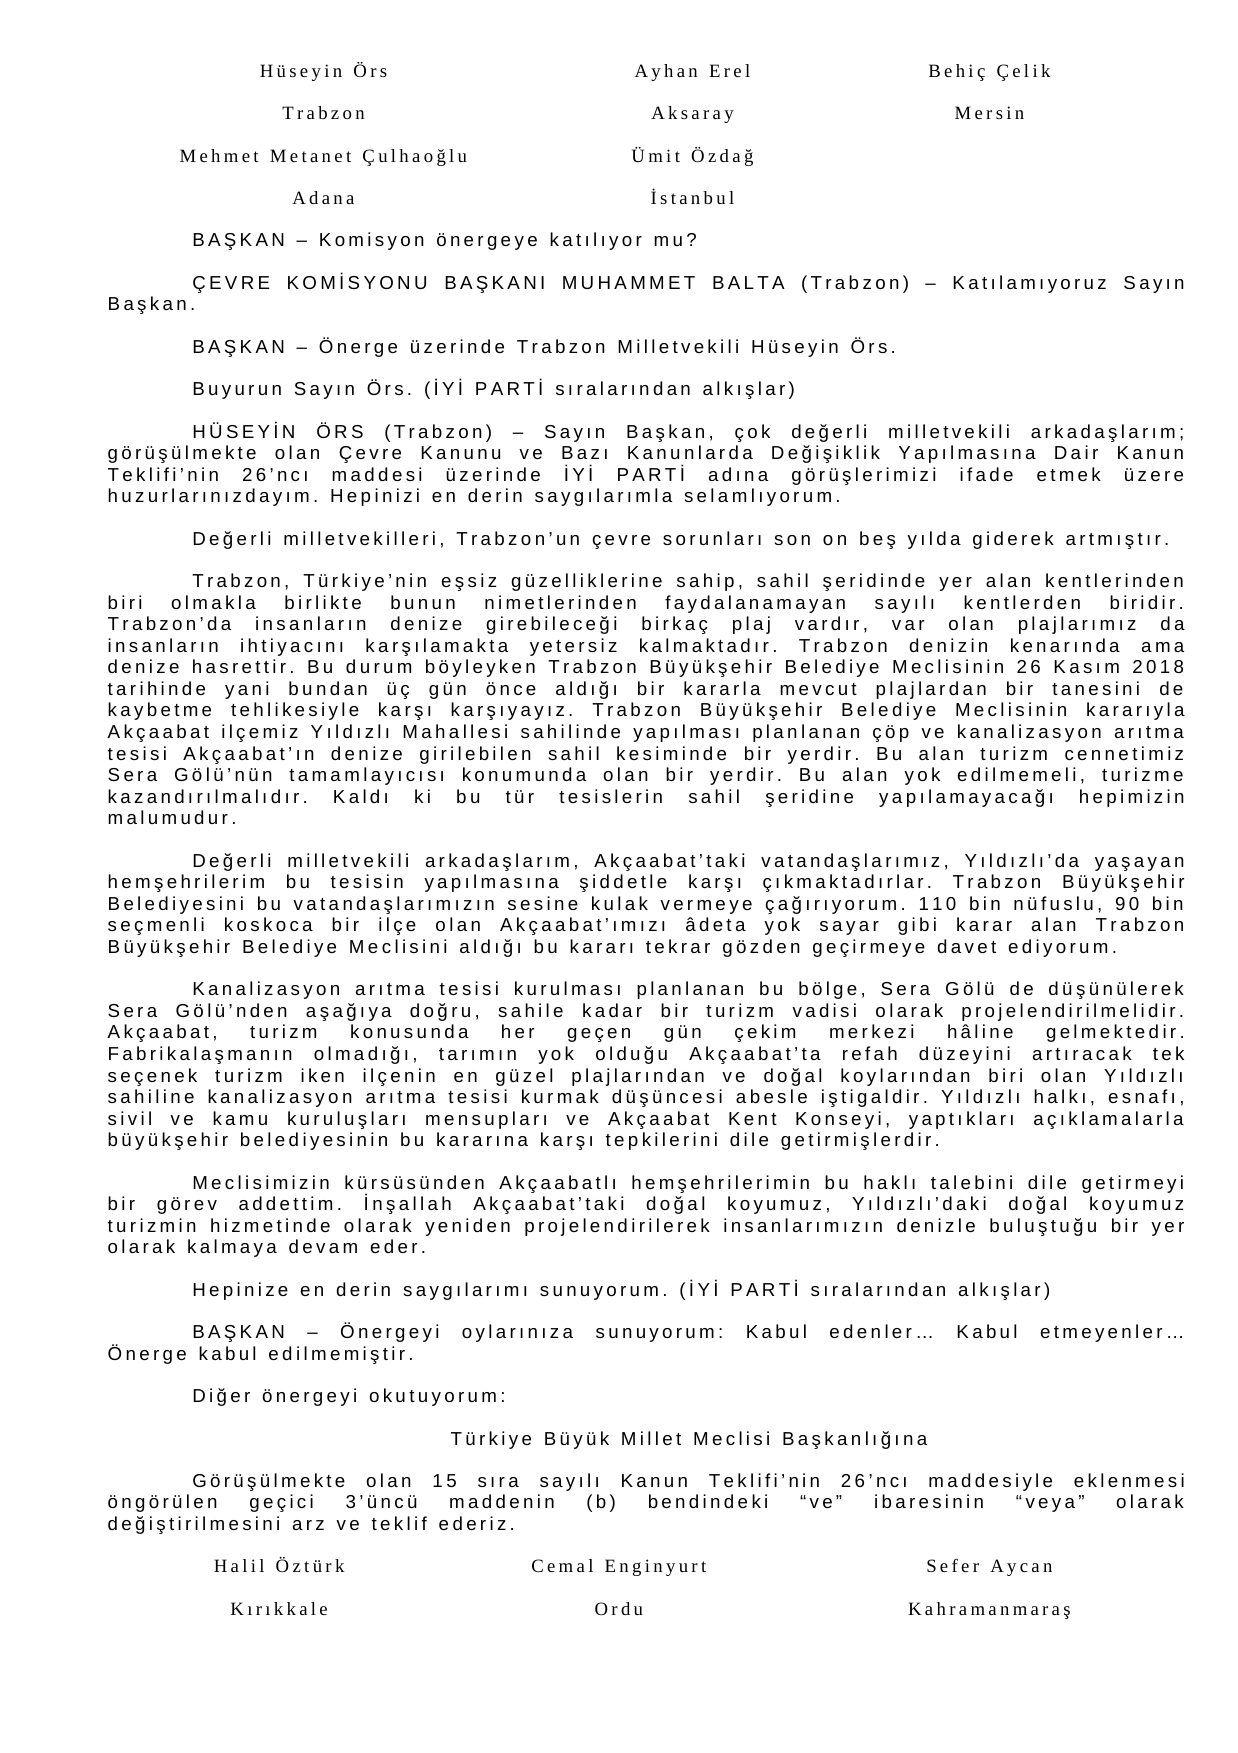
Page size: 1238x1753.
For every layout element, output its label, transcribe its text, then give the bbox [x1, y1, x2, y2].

text Değerli milletvekili arkadaşlarım, Akçaabat’taki vatandaşlarımız, Yıldızlı’da yaşayan hemşehrilerim bu tesisin yapılmasına şiddetle karşı çıkmaktadırlar. Trabzon Büyükşehir Belediyesini bu vatandaşlarımızın sesine kulak vermeye çağırıyorum. 110 bin nüfuslu, 90 bin seçmenli koskoca bir ilçe olan Akçaabat’ımızı âdeta yok sayar gibi karar alan Trabzon Büyükşehir Belediye Meclisini aldığı bu kararı tekrar gözden geçirmeye davet ediyorum. [107, 849, 1186, 957]
text HÜSEYİN ÖRS (Trabzon) – Sayın Başkan, çok değerli milletvekili arkadaşlarım; görüşülmekte olan Çevre Kanunu ve Bazı Kanunlarda Değişiklik Yapılmasına Dair Kanun Teklifi’nin 26’ncı maddesi üzerinde İYİ PARTİ adına görüşlerimizi ifade etmek üzere huzurlarınızdayım. Hepinizi en derin saygılarımla selamlıyorum. [107, 420, 1186, 507]
text Buyurun Sayın Örs. (İYİ PARTİ sıralarından alkışlar) [107, 378, 1186, 399]
text Türkiye Büyük Millet Meclisi Başkanlığına [107, 1427, 1186, 1449]
text Hepinize en derin saygılarımı sunuyorum. (İYİ PARTİ sıralarından alkışlar) [107, 1278, 1186, 1300]
text Görüşülmekte olan 15 sıra sayılı Kanun Teklifi’nin 26’ncı maddesiyle eklenmesi öngörülen geçici 3’üncü maddenin (b) bendindeki “ve” ibaresinin “veya” olarak değiştirilmesini arz ve teklif ederiz. [107, 1470, 1186, 1534]
text Değerli milletvekilleri, Trabzon’un çevre sorunları son on beş yılda giderek artmıştır. [107, 527, 1186, 549]
text Trabzon, Türkiye’nin eşsiz güzelliklerine sahip, sahil şeridinde yer alan kentlerinden biri olmakla birlikte bunun nimetlerinden faydalanamayan sayılı kentlerden biridir. Trabzon’da insanların denize girebileceği birkaç plaj vardır, var olan plajlarımız da insanların ihtiyacını karşılamakta yetersiz kalmaktadır. Trabzon denizin kenarında ama denize hasrettir. Bu durum böyleyken Trabzon Büyükşehir Belediye Meclisinin 26 Kasım 2018 tarihinde yani bundan üç gün önce aldığı bir kararla mevcut plajlardan bir tanesini de kaybetme tehlikesiyle karşı karşıyayız. Trabzon Büyükşehir Belediye Meclisinin kararıyla Akçaabat ilçemiz Yıldızlı Mahallesi sahilinde yapılması planlanan çöp ve kanalizasyon arıtma tesisi Akçaabat’ın denize girilebilen sahil kesiminde bir yerdir. Bu alan turizm cennetimiz Sera Gölü’nün tamamlayıcısı konumunda olan bir yerdir. Bu alan yok edilmemeli, turizme kazandırılmalıdır. Kaldı ki bu tür tesislerin sahil şeridine yapılamayacağı hepimizin malumudur. [107, 570, 1186, 829]
text Halil Öztürk Cemal Enginyurt Sefer Aycan [107, 1555, 1186, 1577]
text BAŞKAN – Önerge üzerinde Trabzon Milletvekili Hüseyin Örs. [107, 336, 1186, 357]
text Meclisimizin kürsüsünden Akçaabatlı hemşehrilerimin bu haklı talebini dile getirmeyi bir görev addettim. İnşallah Akçaabat’taki doğal koyumuz, Yıldızlı’daki doğal koyumuz turizmin hizmetinde olarak yeniden projelendirilerek insanlarımızın denizle buluştuğu bir yer olarak kalmaya devam eder. [107, 1171, 1186, 1258]
text Diğer önergeyi okutuyorum: [107, 1385, 1186, 1406]
text Adana İstanbul [107, 187, 1186, 208]
text Hüseyin Örs Ayhan Erel Behiç Çelik [107, 60, 1186, 81]
text Kırıkkale Ordu Kahramanmaraş [107, 1598, 1186, 1619]
text ÇEVRE KOMİSYONU BAŞKANI MUHAMMET BALTA (Trabzon) – Katılamıyoruz Sayın Başkan. [107, 272, 1186, 315]
text Mehmet Metanet Çulhaoğlu Ümit Özdağ [107, 144, 1186, 166]
text Kanalizasyon arıtma tesisi kurulması planlanan bu bölge, Sera Gölü de düşünülerek Sera Gölü’nden aşağıya doğru, sahile kadar bir turizm vadisi olarak projelendirilmelidir. Akçaabat, turizm konusunda her geçen gün çekim merkezi hâline gelmektedir. Fabrikalaşmanın olmadığı, tarımın yok olduğu Akçaabat’ta refah düzeyini artıracak tek seçenek turizm iken ilçenin en güzel plajlarından ve doğal koylarından biri olan Yıldızlı sahiline kanalizasyon arıtma tesisi kurmak düşüncesi abesle iştigaldir. Yıldızlı halkı, esnafı, sivil ve kamu kuruluşları mensupları ve Akçaabat Kent Konseyi, yaptıkları açıklamalarla büyükşehir belediyesinin bu kararına karşı tepkilerini dile getirmişlerdir. [107, 978, 1186, 1151]
text BAŞKAN – Komisyon önergeye katılıyor mu? [107, 229, 1186, 251]
text BAŞKAN – Önergeyi oylarınıza sunuyorum: Kabul edenler… Kabul etmeyenler… Önerge kabul edilmemiştir. [107, 1321, 1186, 1364]
text Trabzon Aksaray Mersin [107, 102, 1186, 124]
